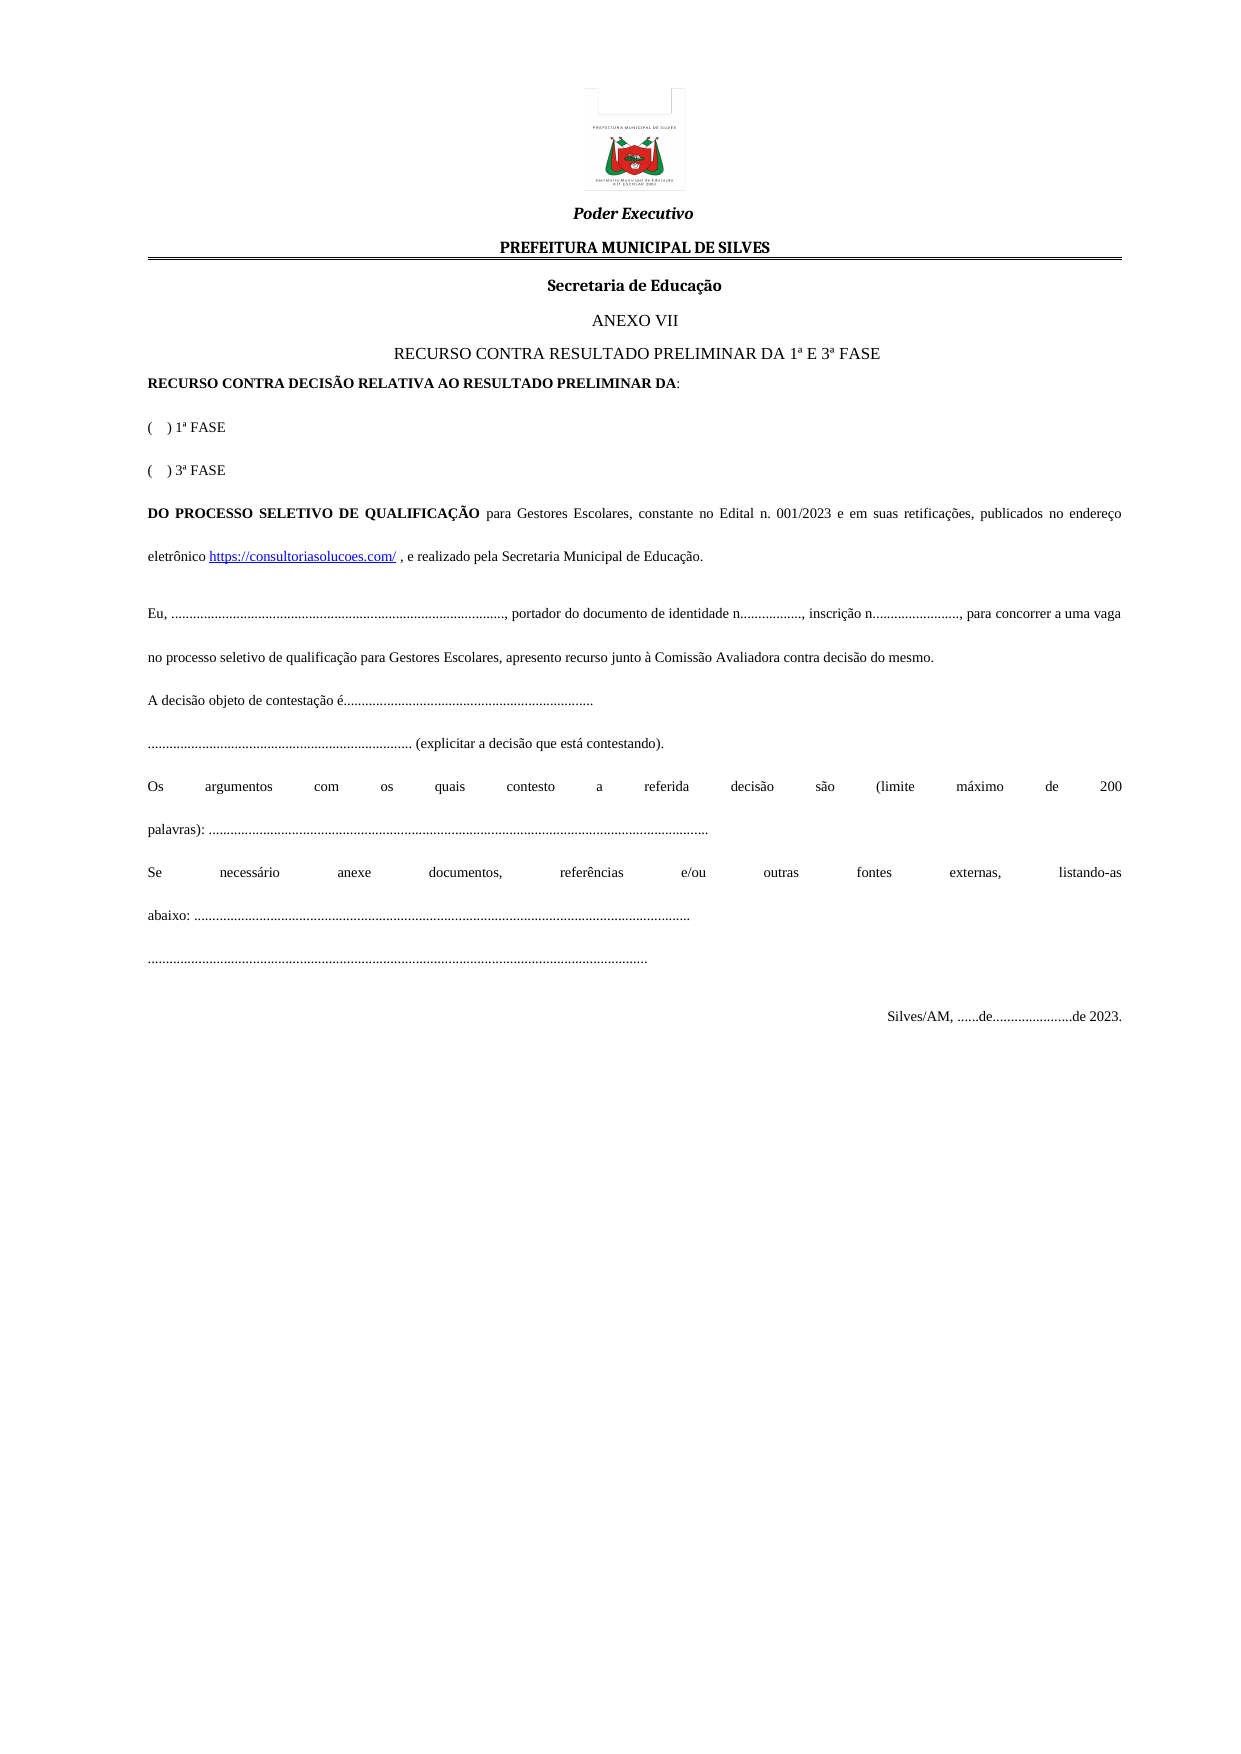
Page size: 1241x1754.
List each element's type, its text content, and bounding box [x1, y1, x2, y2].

text ......................................................................... (explicitar a decisão que está contestando). [147, 723, 1122, 751]
text DO PROCESSO SELETIVO DE QUALIFICAÇÃO para Gestores Escolares, constante no Edital n. 001/2023 e em suas retificações, publicados no endereço eletrônico https://consultoriasolucoes.com/ , e realizado pela Secretaria Municipal de Educação. [147, 493, 1122, 564]
text A decisão objeto de contestação é..................................................................... [147, 679, 1122, 708]
text RECURSO CONTRA RESULTADO PRELIMINAR DA 1ª E 3ª FASE [147, 330, 1122, 363]
text ANEXO VII [148, 296, 1122, 330]
text ( ) 3ª FASE [147, 449, 1122, 478]
text ( ) 1ª FASE [147, 406, 1122, 435]
text .......................................................................................................................................... [147, 938, 1122, 967]
text Eu, ............................................................................................, portador do documento de identidade n................., inscrição n........................, para concorrer a uma vaga no processo seletivo de qualificação para Gestores Escolares, apresento recurso junto à Comissão Avaliadora contra decisão do mesmo. [147, 593, 1122, 665]
text Se necessário anexe documentos, referências e/ou outras fontes externas, listando-as abaixo: ......................................................................................................................................... [147, 852, 1122, 924]
text Os argumentos com os quais contesto a referida decisão são (limite máximo de 200 palavras): .......................................................................................................................................... [147, 766, 1122, 838]
text Silves/AM, ......de......................de 2023. [147, 996, 1122, 1024]
text RECURSO CONTRA DECISÃO RELATIVA AO RESULTADO PRELIMINAR DA: [147, 363, 1122, 392]
